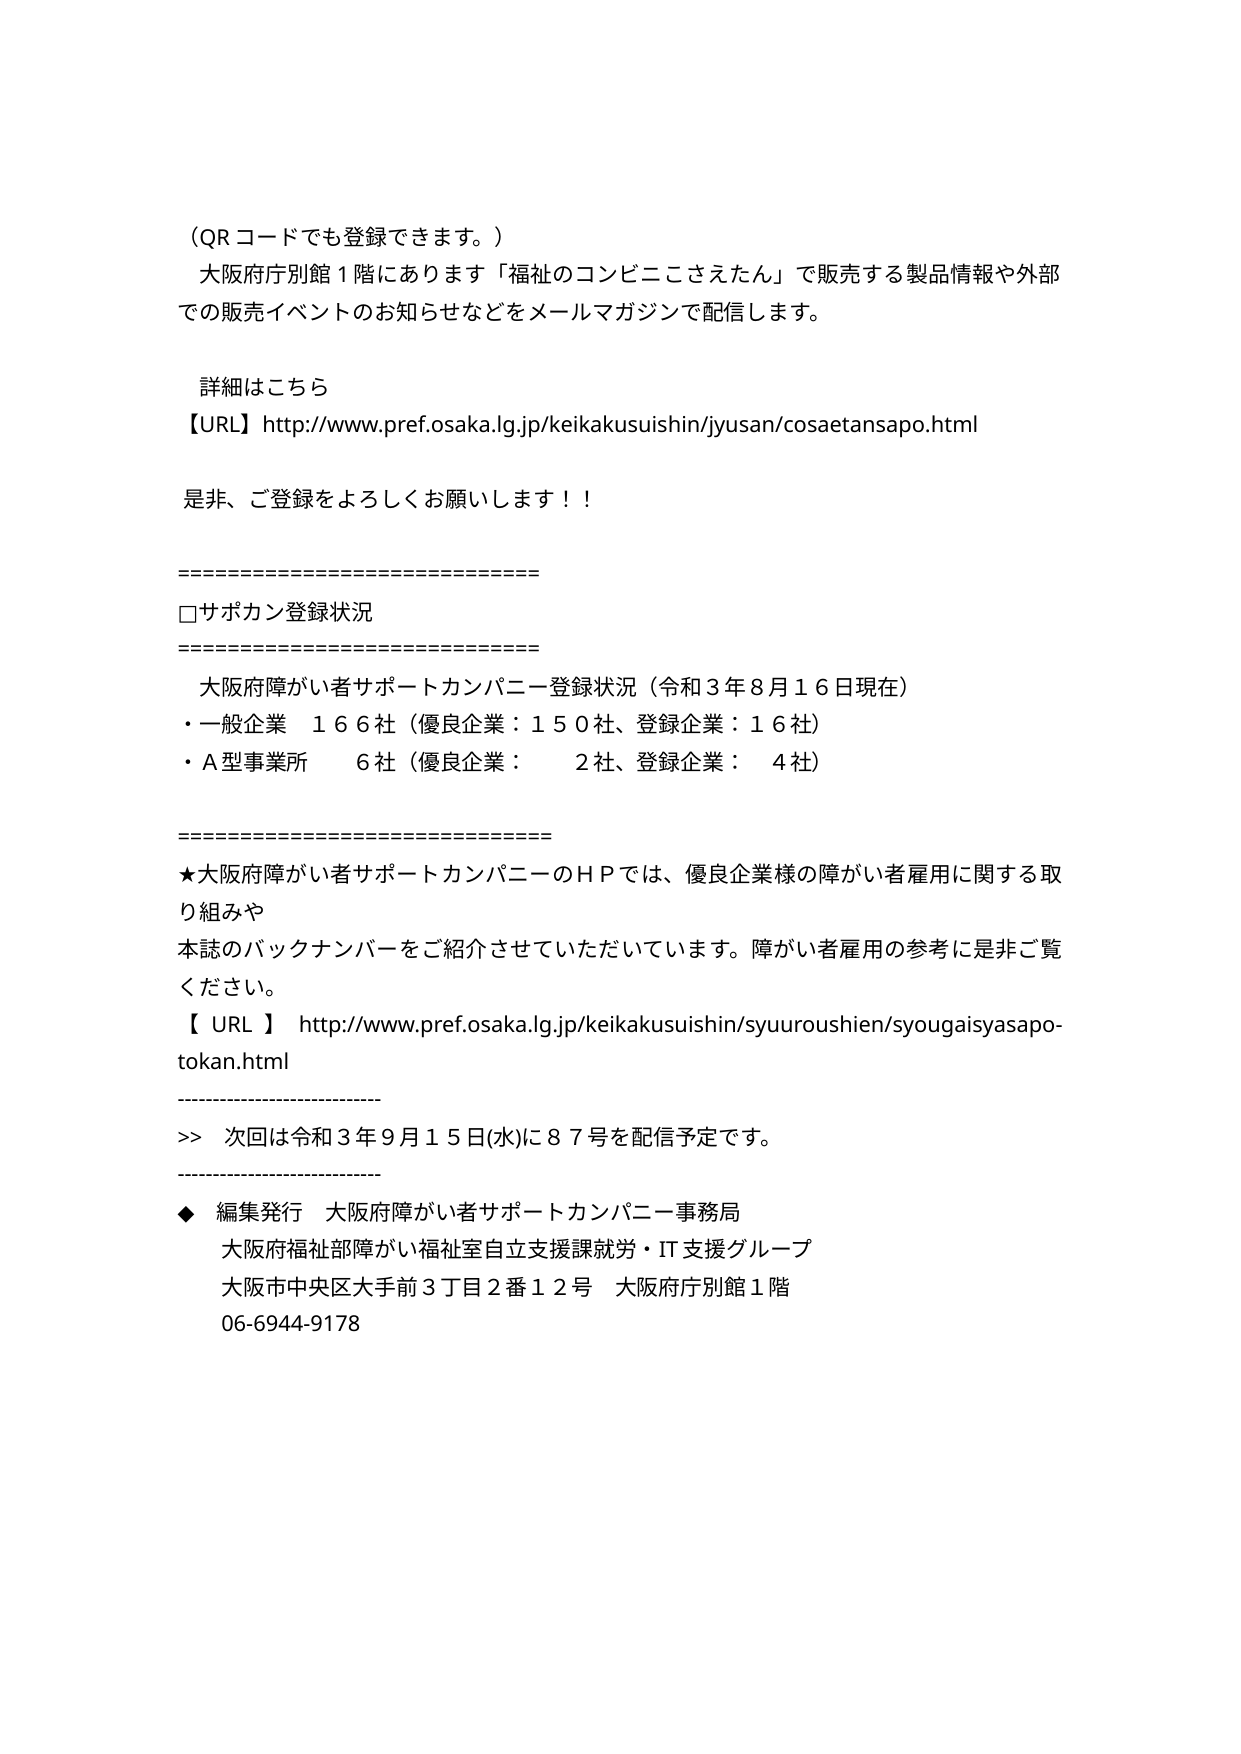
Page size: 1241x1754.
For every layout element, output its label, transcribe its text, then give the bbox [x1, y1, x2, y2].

text 【URL】http://www.pref.osaka.lg.jp/keikakusuishin/syuuroushien/syougaisyasapo-tokan.html [177, 1004, 1063, 1079]
text ============================= [177, 554, 1063, 592]
text 是非、ご登録をよろしくお願いします！！ [177, 479, 1063, 517]
text □サポカン登録状況 [177, 592, 1063, 629]
text ◆ 編集発行 大阪府障がい者サポートカンパニー事務局 [177, 1192, 1063, 1229]
text ----------------------------- [177, 1079, 1063, 1117]
text 大阪府障がい者サポートカンパニー登録状況（令和３年８月１６日現在） [177, 667, 1063, 704]
text 大阪府庁別館1階にあります「福祉のコンビニこさえたん」で販売する製品情報や外部での販売イベントのお知らせなどをメールマガジンで配信します。 [177, 254, 1063, 329]
text 大阪市中央区大手前３丁目２番１２号 大阪府庁別館１階 [177, 1267, 1063, 1304]
text 大阪府福祉部障がい福祉室自立支援課就労・IT支援グループ [177, 1229, 1063, 1267]
text ----------------------------- [177, 1154, 1063, 1192]
text ★大阪府障がい者サポートカンパニーのＨＰでは、優良企業様の障がい者雇用に関する取り組みや [177, 854, 1063, 929]
text >> 次回は令和３年９月１５日(水)に８７号を配信予定です。 [177, 1117, 1063, 1154]
text （QRコードでも登録できます。） [177, 217, 1063, 254]
text ============================= [177, 629, 1063, 667]
text 本誌のバックナンバーをご紹介させていただいています。障がい者雇用の参考に是非ご覧ください。 [177, 929, 1063, 1004]
text 【URL】http://www.pref.osaka.lg.jp/keikakusuishin/jyusan/cosaetansapo.html [177, 404, 1063, 442]
text ============================== [177, 817, 1063, 854]
text ・Ａ型事業所 ６社（優良企業： ２社、登録企業： ４社） [177, 742, 1063, 779]
text 詳細はこちら [177, 367, 1063, 404]
text 06-6944-9178 [177, 1304, 1063, 1342]
text ・一般企業 １６６社（優良企業：１５０社、登録企業：１６社） [177, 704, 1063, 742]
